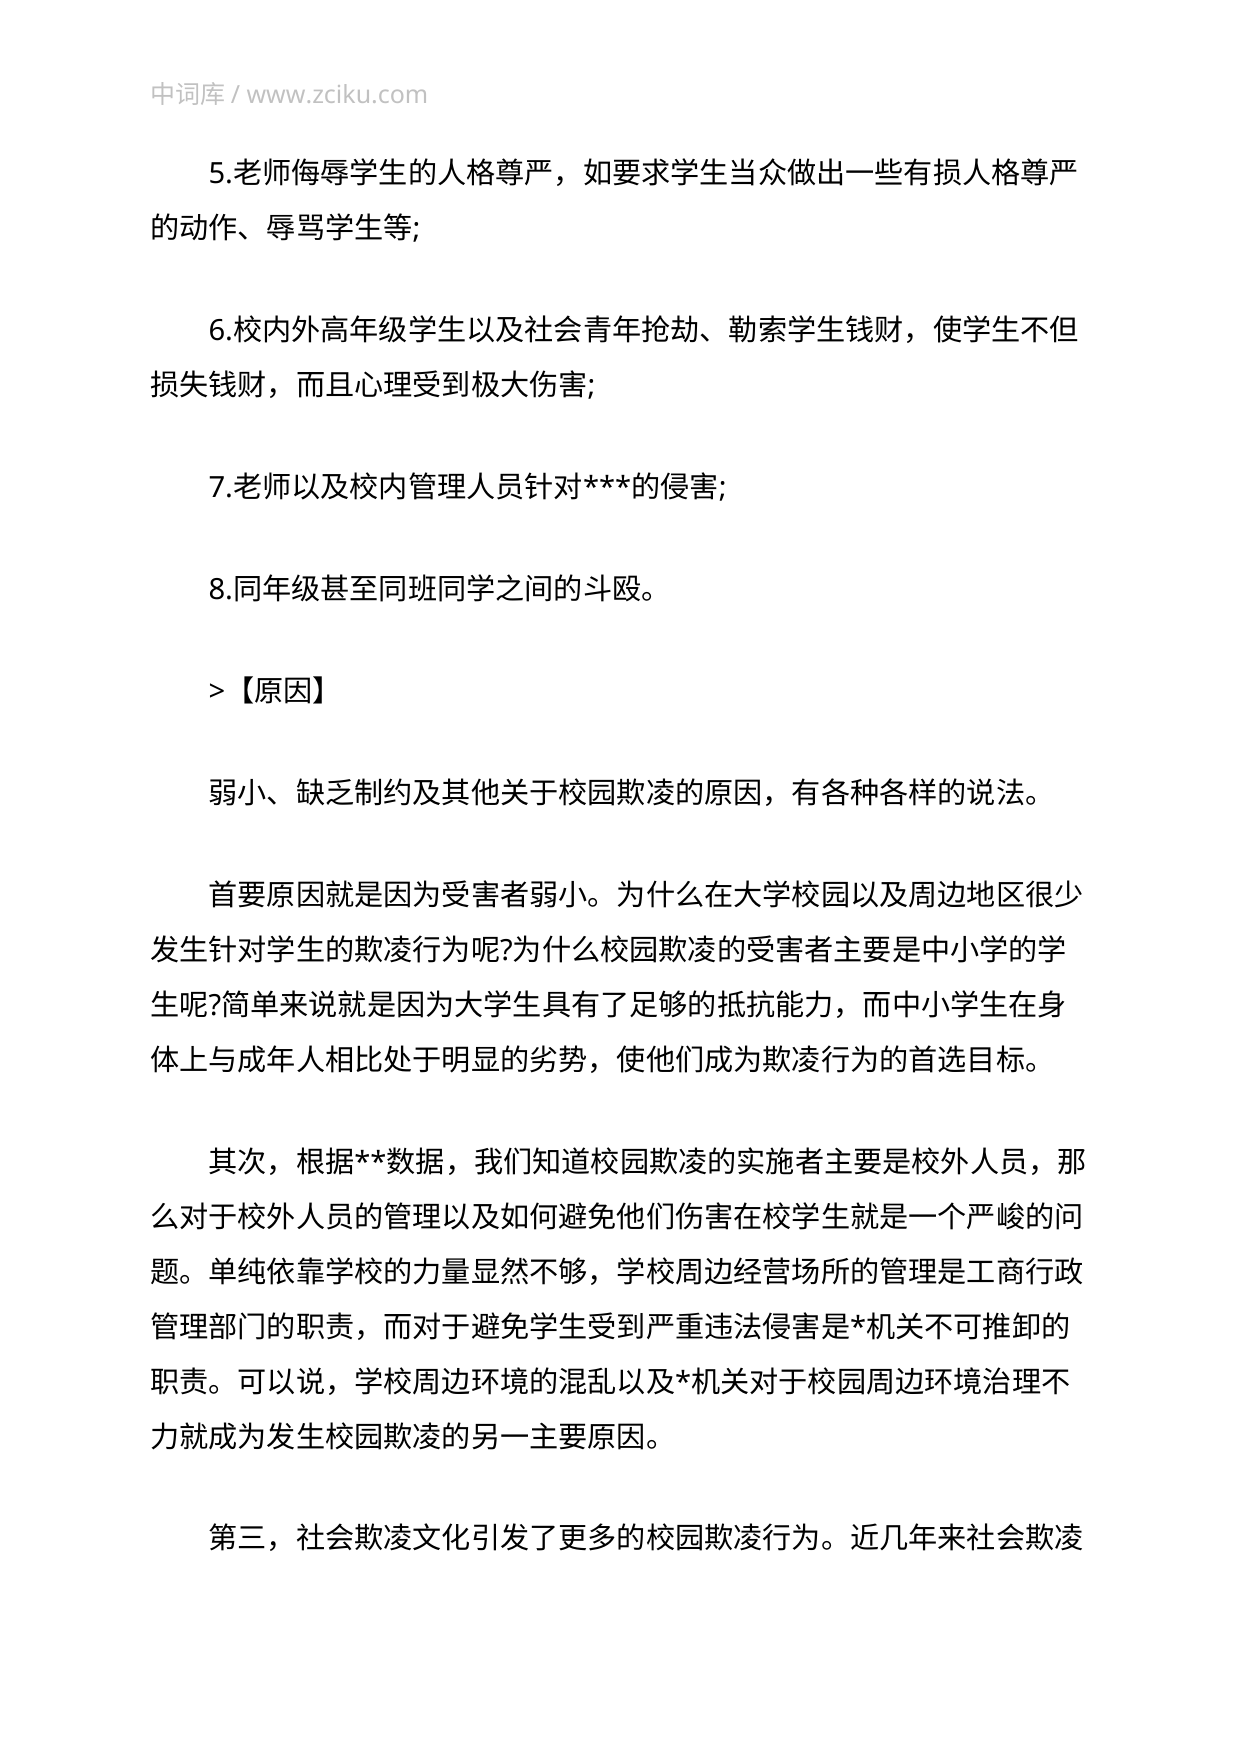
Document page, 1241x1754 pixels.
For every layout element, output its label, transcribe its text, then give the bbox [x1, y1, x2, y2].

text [150, 1515, 1090, 1557]
text 5.老师侮辱学生的人格尊严，如要求学生当众做出一些有损人格尊严的动作、辱骂学生等; [150, 150, 1090, 247]
text 首要原因就是因为受害者弱小。为什么在大学校园以及周边地区很少发生针对学生的欺凌行为呢?为什么校园欺凌的受害者主要是中小学的学生呢?简单来说就是因为大学生具有了足够的抵抗能力，而中小学生在身体上与成年人相比处于明显的劣势，使他们成为欺凌行为的首选目标。 [150, 872, 1090, 1079]
text 7.老师以及校内管理人员针对***的侵害; [150, 464, 1090, 506]
text 6.校内外高年级学生以及社会青年抢劫、勒索学生钱财，使学生不但损失钱财，而且心理受到极大伤害; [150, 307, 1090, 404]
text 弱小、缺乏制约及其他关于校园欺凌的原因，有各种各样的说法。 [150, 770, 1090, 812]
text 8.同年级甚至同班同学之间的斗殴。 [150, 566, 1090, 608]
text >【原因】 [150, 668, 1090, 710]
text 其次，根据**数据，我们知道校园欺凌的实施者主要是校外人员，那么对于校外人员的管理以及如何避免他们伤害在校学生就是一个严峻的问题。单纯依靠学校的力量显然不够，学校周边经营场所的管理是工商行政管理部门的职责，而对于避免学生受到严重违法侵害是*机关不可推卸的职责。可以说，学校周边环境的混乱以及*机关对于校园周边环境治理不力就成为发生校园欺凌的另一主要原因。 [150, 1138, 1090, 1455]
